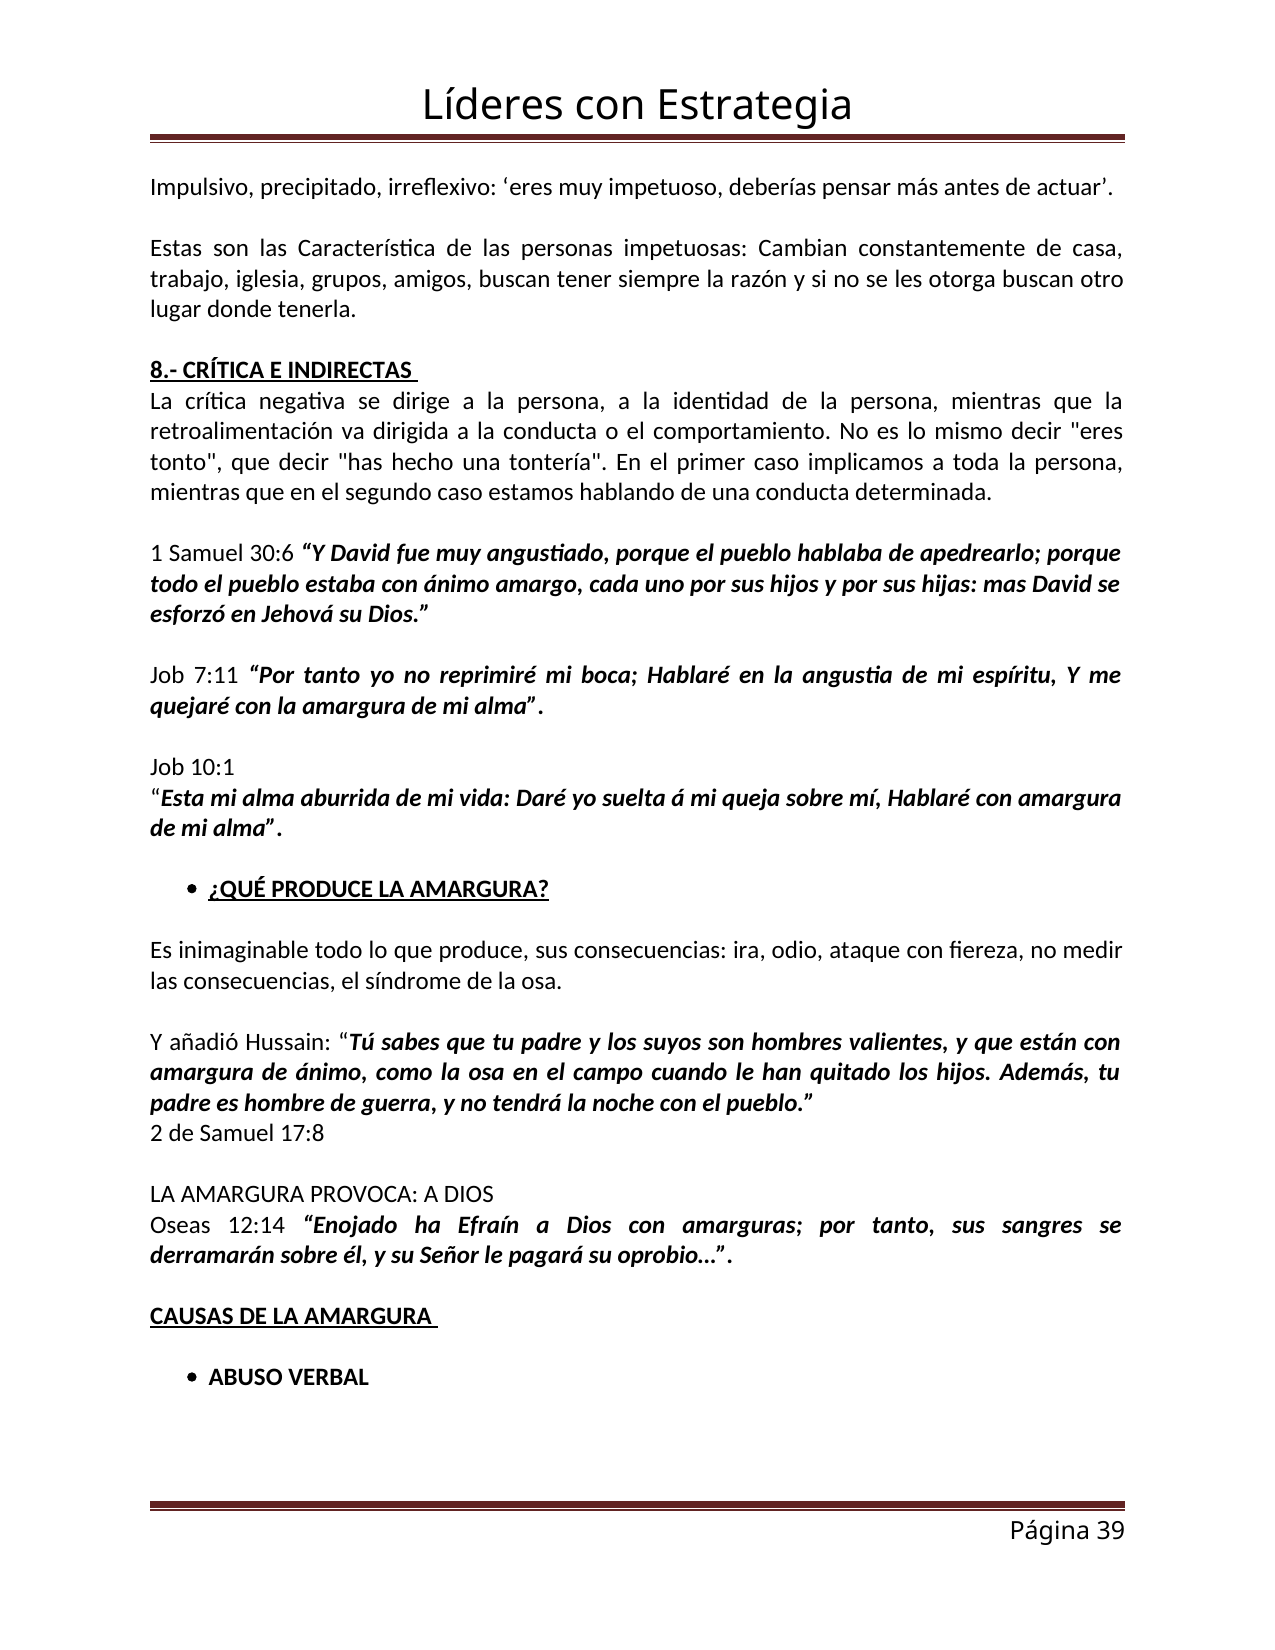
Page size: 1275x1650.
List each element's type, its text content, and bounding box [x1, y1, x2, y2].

text La crítica negativa se dirige a la persona, a la identidad de la persona, mientras que la retroalimentación va dirigida a la conducta o el comportamiento. No es lo mismo decir "eres tonto", que decir "has hecho una tontería". En el primer caso implicamos a toda la persona, mientras que en el segundo caso estamos hablando de una conducta determinada. [150, 385, 1125, 507]
text Job 10:1 [150, 751, 1125, 782]
text Es inimaginable todo lo que produce, sus consecuencias: ira, odio, ataque con fiereza, no medir las consecuencias, el síndrome de la osa. [150, 934, 1125, 995]
list ¿QUÉ PRODUCE LA AMARGURA? [187, 873, 1125, 904]
text Job 7:11 “Por tanto yo no reprimiré mi boca; Hablaré en la angustia de mi espíritu, Y me quejaré con la amargura de mi alma”. [150, 659, 1125, 721]
text CAUSAS DE LA AMARGURA [150, 1301, 1125, 1331]
text Estas son las Característica de las personas impetuosas: Cambian constantemente de casa, trabajo, iglesia, grupos, amigos, buscan tener siempre la razón y si no se les otorga buscan otro lugar donde tenerla. [150, 232, 1125, 324]
text Oseas 12:14 “Enojado ha Efraín a Dios con amarguras; por tanto, sus sangres se derramarán sobre él, y su Señor le pagará su oprobio…”. [150, 1209, 1125, 1270]
text Impulsivo, precipitado, irreflexivo: ‘eres muy impetuoso, deberías pensar más antes de actuar’. [150, 171, 1125, 202]
text “Esta mi alma aburrida de mi vida: Daré yo suelta á mi queja sobre mí, Hablaré con amargura de mi alma”. [150, 782, 1125, 843]
text Y añadió Hussain: “Tú sabes que tu padre y los suyos son hombres valientes, y que están con amargura de ánimo, como la osa en el campo cuando le han quitado los hijos. Además, tu padre es hombre de guerra, y no tendrá la noche con el pueblo.” [150, 1026, 1125, 1117]
text 8.- CRÍTICA E INDIRECTAS [150, 354, 1125, 385]
text 1 Samuel 30:6 “Y David fue muy angustiado, porque el pueblo hablaba de apedrearlo; porque todo el pueblo estaba con ánimo amargo, cada uno por sus hijos y por sus hijas: mas David se esforzó en Jehová su Dios.” [150, 537, 1125, 629]
list ABUSO VERBAL [187, 1362, 1125, 1392]
text 2 de Samuel 17:8 [150, 1117, 1125, 1148]
text LA AMARGURA PROVOCA: A DIOS [150, 1178, 1125, 1209]
